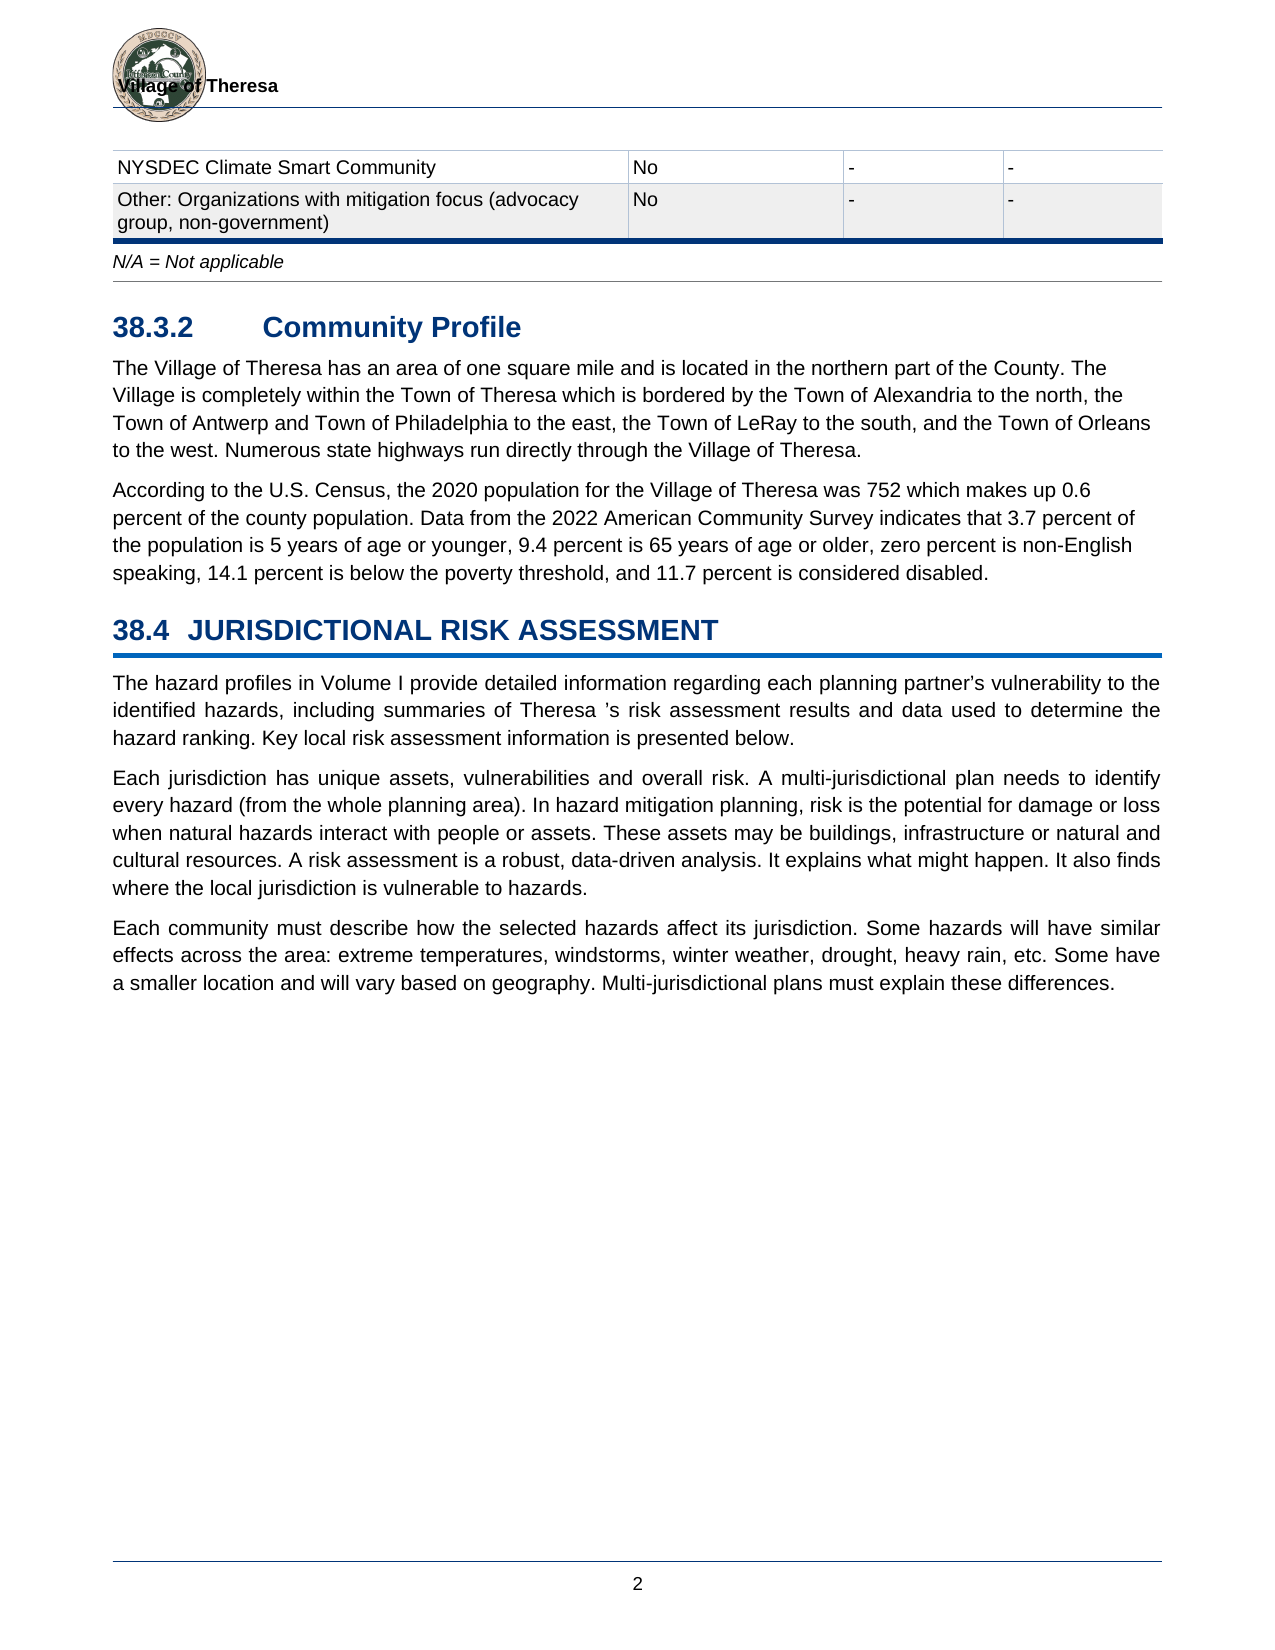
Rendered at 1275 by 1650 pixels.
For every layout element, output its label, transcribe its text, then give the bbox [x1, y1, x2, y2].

subtitle Community Profile [112, 310, 1162, 343]
table_cell Other: Organizations with mitigation focus (advocacy group, non-government) [113, 184, 628, 238]
table_cell - [1004, 184, 1162, 238]
subtitle Jurisdictional Risk Assessment [112, 613, 1162, 658]
text The Village of Theresa has an area of one square mile and is located in the northern part of the County. The Village is completely within the Town of Theresa which is bordered by the Town of Alexandria to the north, the Town of Antwerp and Town of Philadelphia to the east, the Town of LeRay to the south, and the Town of Orleans to the west. Numerous state highways run directly through the Village of Theresa. [112, 356, 1162, 462]
text N/A = Not applicable [112, 251, 1162, 282]
table_cell No [629, 184, 843, 238]
text The hazard profiles in Volume I provide detailed information regarding each planning partner’s vulnerability to the identified hazards, including summaries of Theresa ’s risk assessment results and data used to determine the hazard ranking. Key local risk assessment information is presented below. [112, 670, 1162, 749]
table_cell NYSDEC Climate Smart Community [113, 151, 628, 183]
table_cell - [844, 151, 1003, 183]
text Each community must describe how the selected hazards affect its jurisdiction. Some hazards will have similar effects across the area: extreme temperatures, windstorms, winter weather, drought, heavy rain, etc. Some have a smaller location and will vary based on geography. Multi-jurisdictional plans must explain these differences. [112, 915, 1162, 994]
table_cell No [629, 151, 843, 183]
picture [112, 28, 206, 122]
table_cell - [844, 184, 1003, 238]
table_cell - [1004, 151, 1162, 183]
text Each jurisdiction has unique assets, vulnerabilities and overall risk. A multi-jurisdictional plan needs to identify every hazard (from the whole planning area). In hazard mitigation planning, risk is the potential for damage or loss when natural hazards interact with people or assets. These assets may be buildings, infrastructure or natural and cultural resources. A risk assessment is a robust, data-driven analysis. It explains what might happen. It also finds where the local jurisdiction is vulnerable to hazards. [112, 765, 1162, 899]
text According to the U.S. Census, the 2020 population for the Village of Theresa was 752 which makes up 0.6 percent of the county population. Data from the 2022 American Community Survey indicates that 3.7 percent of the population is 5 years of age or younger, 9.4 percent is 65 years of age or older, zero percent is non-English speaking, 14.1 percent is below the poverty threshold, and 11.7 percent is considered disabled. [112, 478, 1162, 585]
